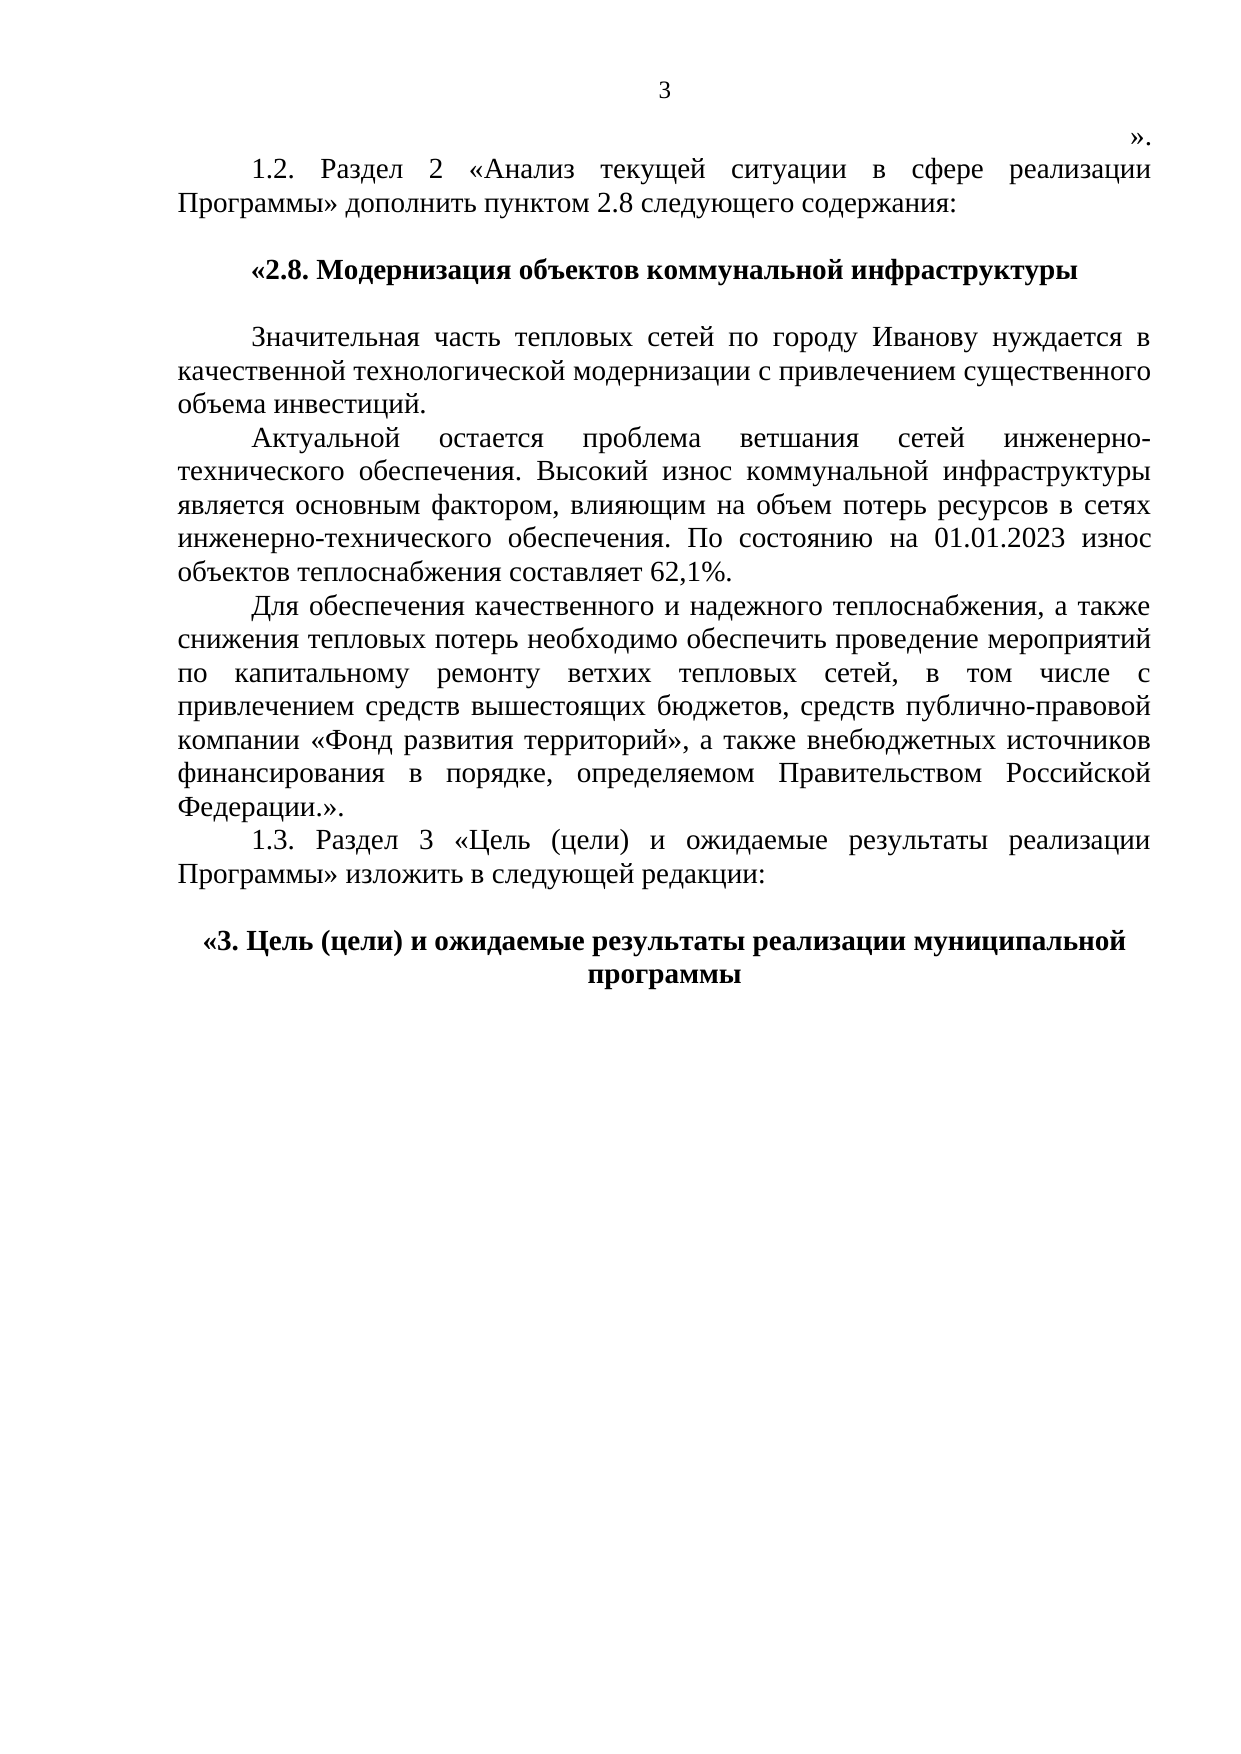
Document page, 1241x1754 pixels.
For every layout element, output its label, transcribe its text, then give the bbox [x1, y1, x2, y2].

text Для обеспечения качественного и надежного теплоснабжения, а также снижения тепловых потерь необходимо обеспечить проведение мероприятий по капитальному ремонту ветхих тепловых сетей, в том числе с привлечением средств вышестоящих бюджетов, средств публично-правовой компании «Фонд развития территорий», а также внебюджетных источников финансирования в порядке, определяемом Правительством Российской Федерации.». [177, 588, 1152, 822]
text 1.2. Раздел 2 «Анализ текущей ситуации в сфере реализации Программы» дополнить пунктом 2.8 следующего содержания: [177, 152, 1152, 219]
subtitle «3. Цель (цели) и ожидаемые результаты реализации муниципальной программы [177, 923, 1152, 990]
text Актуальной остается проблема ветшания сетей инженерно-технического обеспечения. Высокий износ коммунальной инфраструктуры является основным фактором, влияющим на объем потерь ресурсов в сетях инженерно-технического обеспечения. По состоянию на 01.01.2023 износ объектов теплоснабжения составляет 62,1%. [177, 420, 1152, 588]
text Значительная часть тепловых сетей по городу Иванову нуждается в качественной технологической модернизации с привлечением существенного объема инвестиций. [177, 319, 1152, 420]
text «2.8. Модернизация объектов коммунальной инфраструктуры [177, 252, 1152, 286]
text ». [177, 118, 1152, 152]
text 1.3. Раздел 3 «Цель (цели) и ожидаемые результаты реализации Программы» изложить в следующей редакции: [177, 822, 1152, 889]
